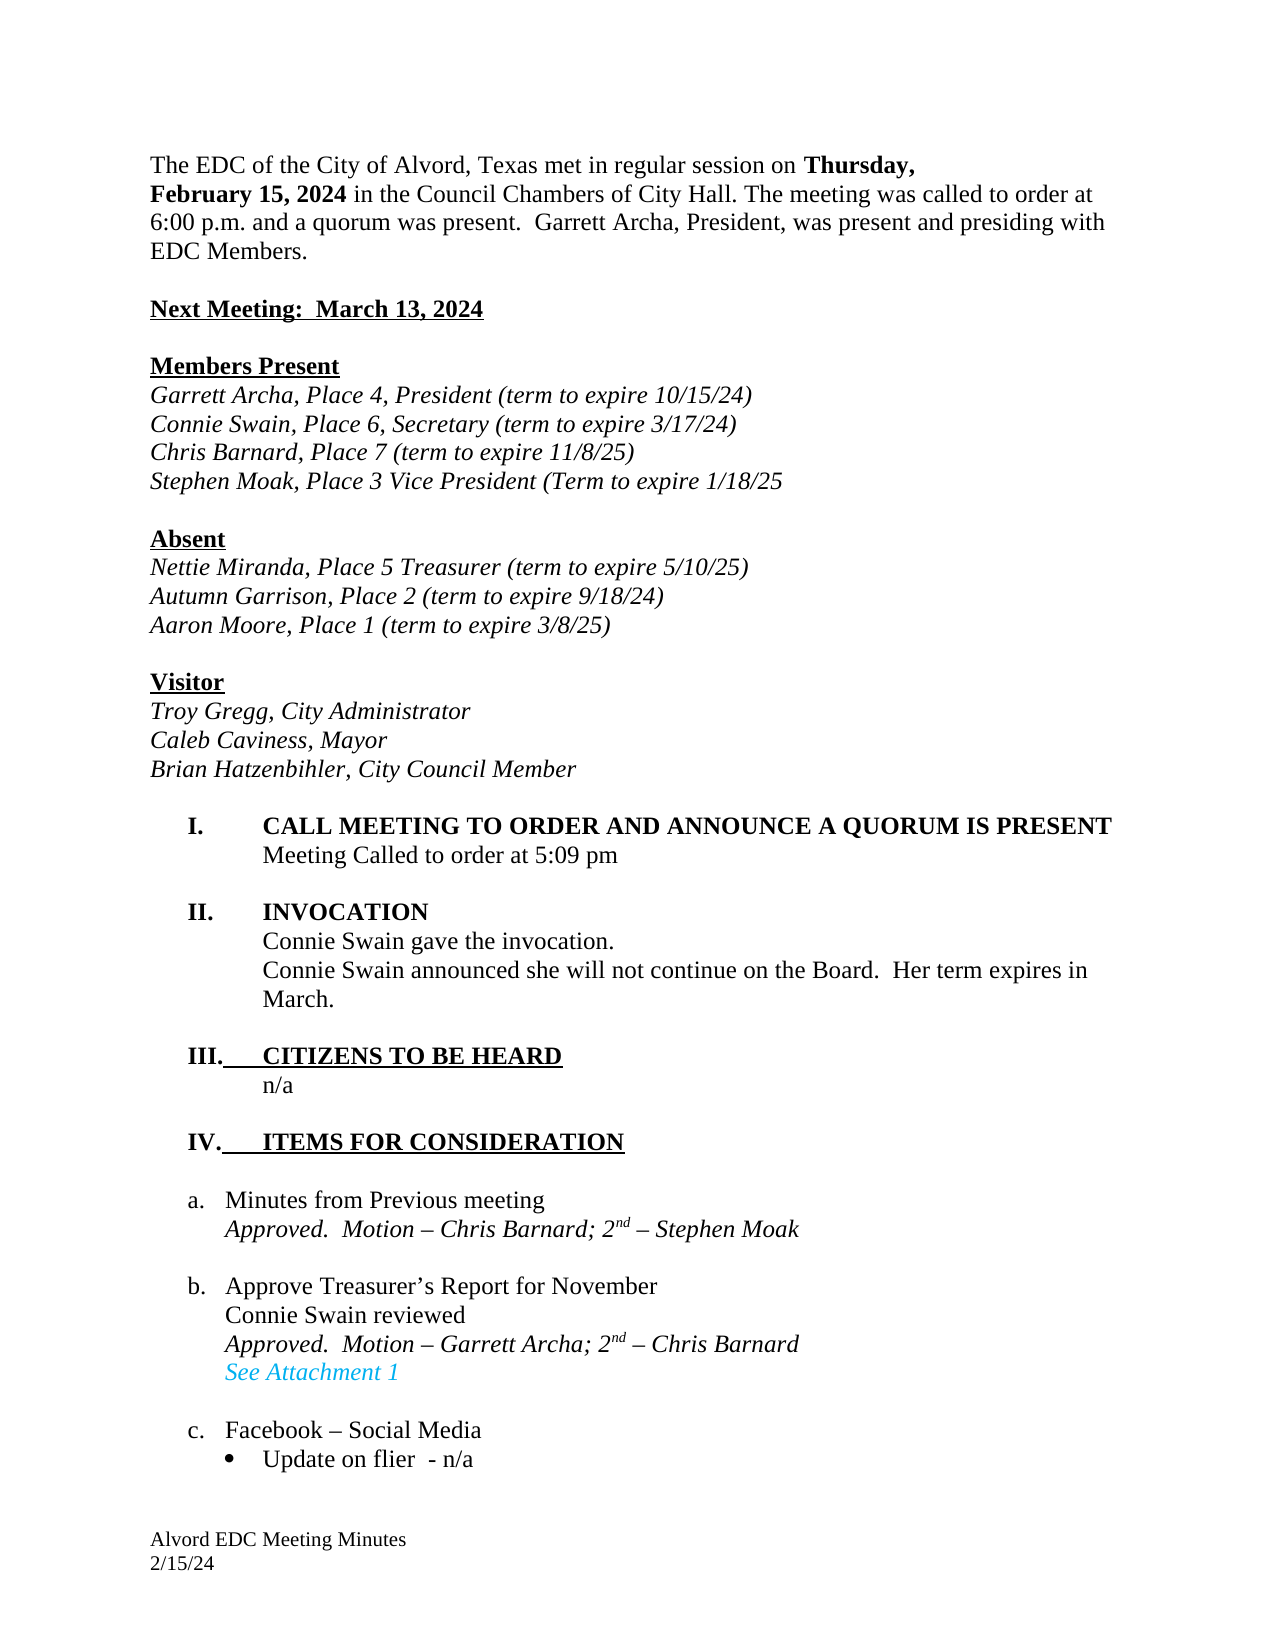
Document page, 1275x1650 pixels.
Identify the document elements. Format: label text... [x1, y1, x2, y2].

text Stephen Moak, Place 3 Vice President (Term to expire 1/18/25 [150, 466, 1125, 495]
list Approve Treasurer’s Report for November [187, 1271, 1125, 1300]
list Update on flier - n/a [225, 1444, 1125, 1472]
text Garrett Archa, Place 4, President (term to expire 10/15/24) [150, 380, 1125, 409]
text Troy Gregg, City Administrator [150, 696, 1125, 725]
text Connie Swain, Place 6, Secretary (term to expire 3/17/24) [150, 409, 1125, 437]
list ITEMS FOR CONSIDERATION [187, 1127, 1125, 1156]
text Brian Hatzenbihler, City Council Member [150, 754, 1125, 782]
text February 15, 2024 in the Council Chambers of City Hall. The meeting was called to order at 6:00 p.m. and a quorum was present. Garrett Archa, President, was present and presiding with EDC Members. [150, 179, 1125, 265]
text Caleb Caviness, Mayor [150, 725, 1125, 754]
text See Attachment 1 [150, 1357, 1125, 1386]
text Members Present [150, 351, 1125, 380]
text The EDC of the City of Alvord, Texas met in regular session on Thursday, [150, 150, 1125, 179]
list Minutes from Previous meeting [187, 1185, 1125, 1214]
text Autumn Garrison, Place 2 (term to expire 9/18/24) [150, 581, 1125, 610]
text Chris Barnard, Place 7 (term to expire 11/8/25) [150, 437, 1125, 466]
text Aaron Moore, Place 1 (term to expire 3/8/25) [150, 610, 1125, 639]
list Meeting Called to order at 5:09 pm [262, 840, 1125, 869]
text n/a [187, 1070, 1125, 1099]
list CITIZENS TO BE HEARD [187, 1041, 1125, 1070]
list Connie Swain reviewed [225, 1300, 1125, 1329]
text Absent [150, 524, 1125, 552]
list Connie Swain gave the invocation. [262, 926, 1125, 955]
text Approved. Motion – Garrett Archa; 2nd – Chris Barnard [150, 1329, 1125, 1357]
list Approved. Motion – Chris Barnard; 2nd – Stephen Moak [225, 1214, 1125, 1242]
list INVOCATION [187, 897, 1125, 926]
list CALL MEETING TO ORDER AND ANNOUNCE A QUORUM IS PRESENT [187, 811, 1125, 840]
list Facebook – Social Media [187, 1415, 1125, 1444]
text Visitor [150, 667, 1125, 696]
text Next Meeting: March 13, 2024 [150, 294, 1125, 322]
text Nettie Miranda, Place 5 Treasurer (term to expire 5/10/25) [150, 552, 1125, 581]
list Connie Swain announced she will not continue on the Board. Her term expires in March. [262, 955, 1125, 1012]
